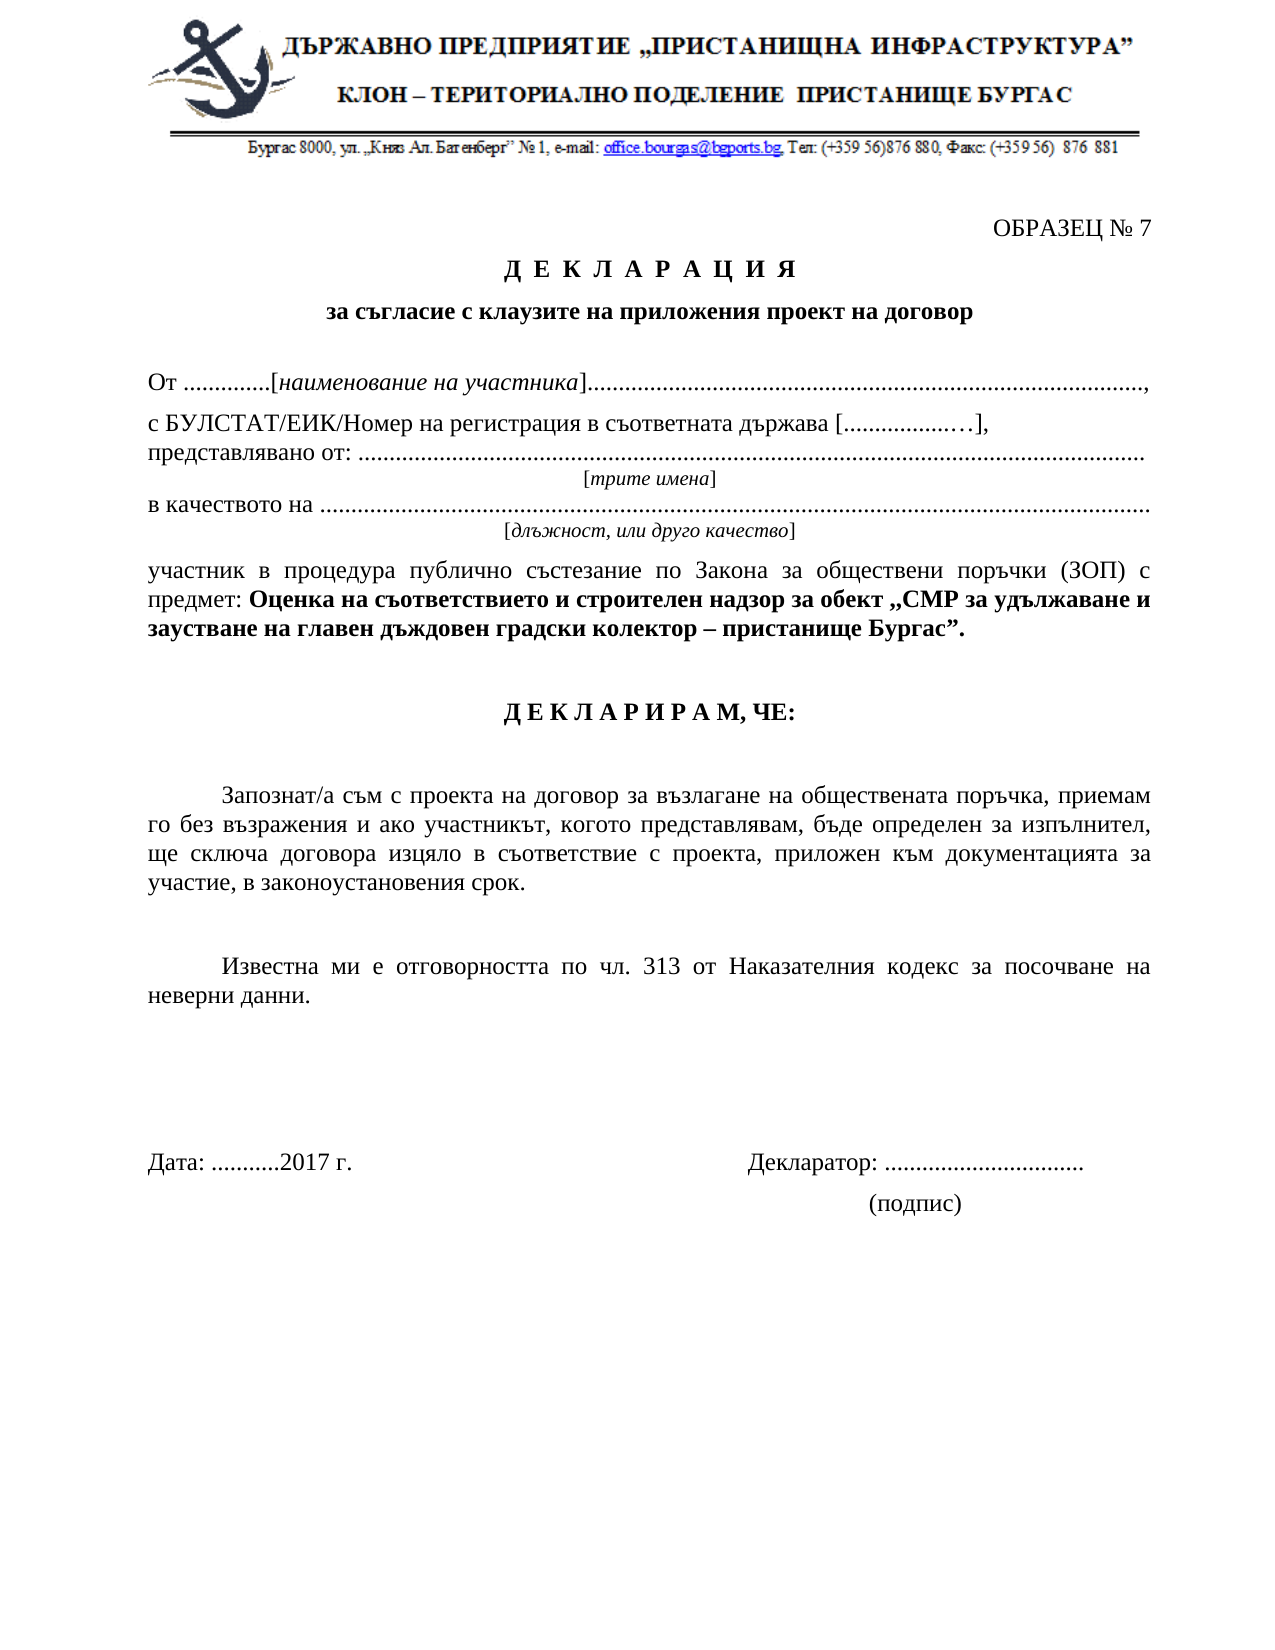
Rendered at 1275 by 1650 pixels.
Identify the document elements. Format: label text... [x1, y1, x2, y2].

text Известна ми е отговорността по чл. 313 от Наказателния кодекс за посочване на неверни данни. [148, 951, 1152, 1009]
text Запознат/а съм с проекта на договор за възлагане на обществената поръчка, приемам го без възражения и ако участникът, когото представлявам, бъде определен за изпълнител, ще сключа договора изцяло в съответствие с проекта, приложен към документацията за участие, в законоустановения срок. [148, 780, 1152, 897]
text участник в процедура публично състезание по Закона за обществени поръчки (ЗОП) с предмет: Оценка на съответствието и строителен надзор за обект ,,СМР за удължаване и заустване на главен дъждовен градски колектор – пристанище Бургас”. [148, 555, 1152, 642]
text представлявано от: .............................................................................................................................. [148, 437, 1152, 466]
text с БУЛСТАТ/ЕИК/Номер на регистрация в съответната държава [.................…], [148, 408, 1152, 437]
text От ..............[наименование на участника]........................................................................................., [148, 367, 1152, 396]
text [длъжност, или друго качество] [148, 518, 1152, 542]
text за съгласие с клаузите на приложения проект на договор [148, 296, 1152, 325]
text в качеството на ..................................................................................................................................... [148, 489, 1152, 518]
text Дата: ...........2017 г. Декларатор: ................................ [148, 1147, 1152, 1176]
text (подпис) [598, 1188, 1152, 1217]
text ОБРАЗЕЦ № 7 [148, 213, 1152, 242]
text Д Е К Л А Р И Р А М, ЧЕ: [148, 697, 1152, 726]
text Д Е К Л А Р А Ц И Я [148, 254, 1152, 283]
picture [147, 2, 1152, 171]
text [трите имена] [148, 466, 1152, 489]
